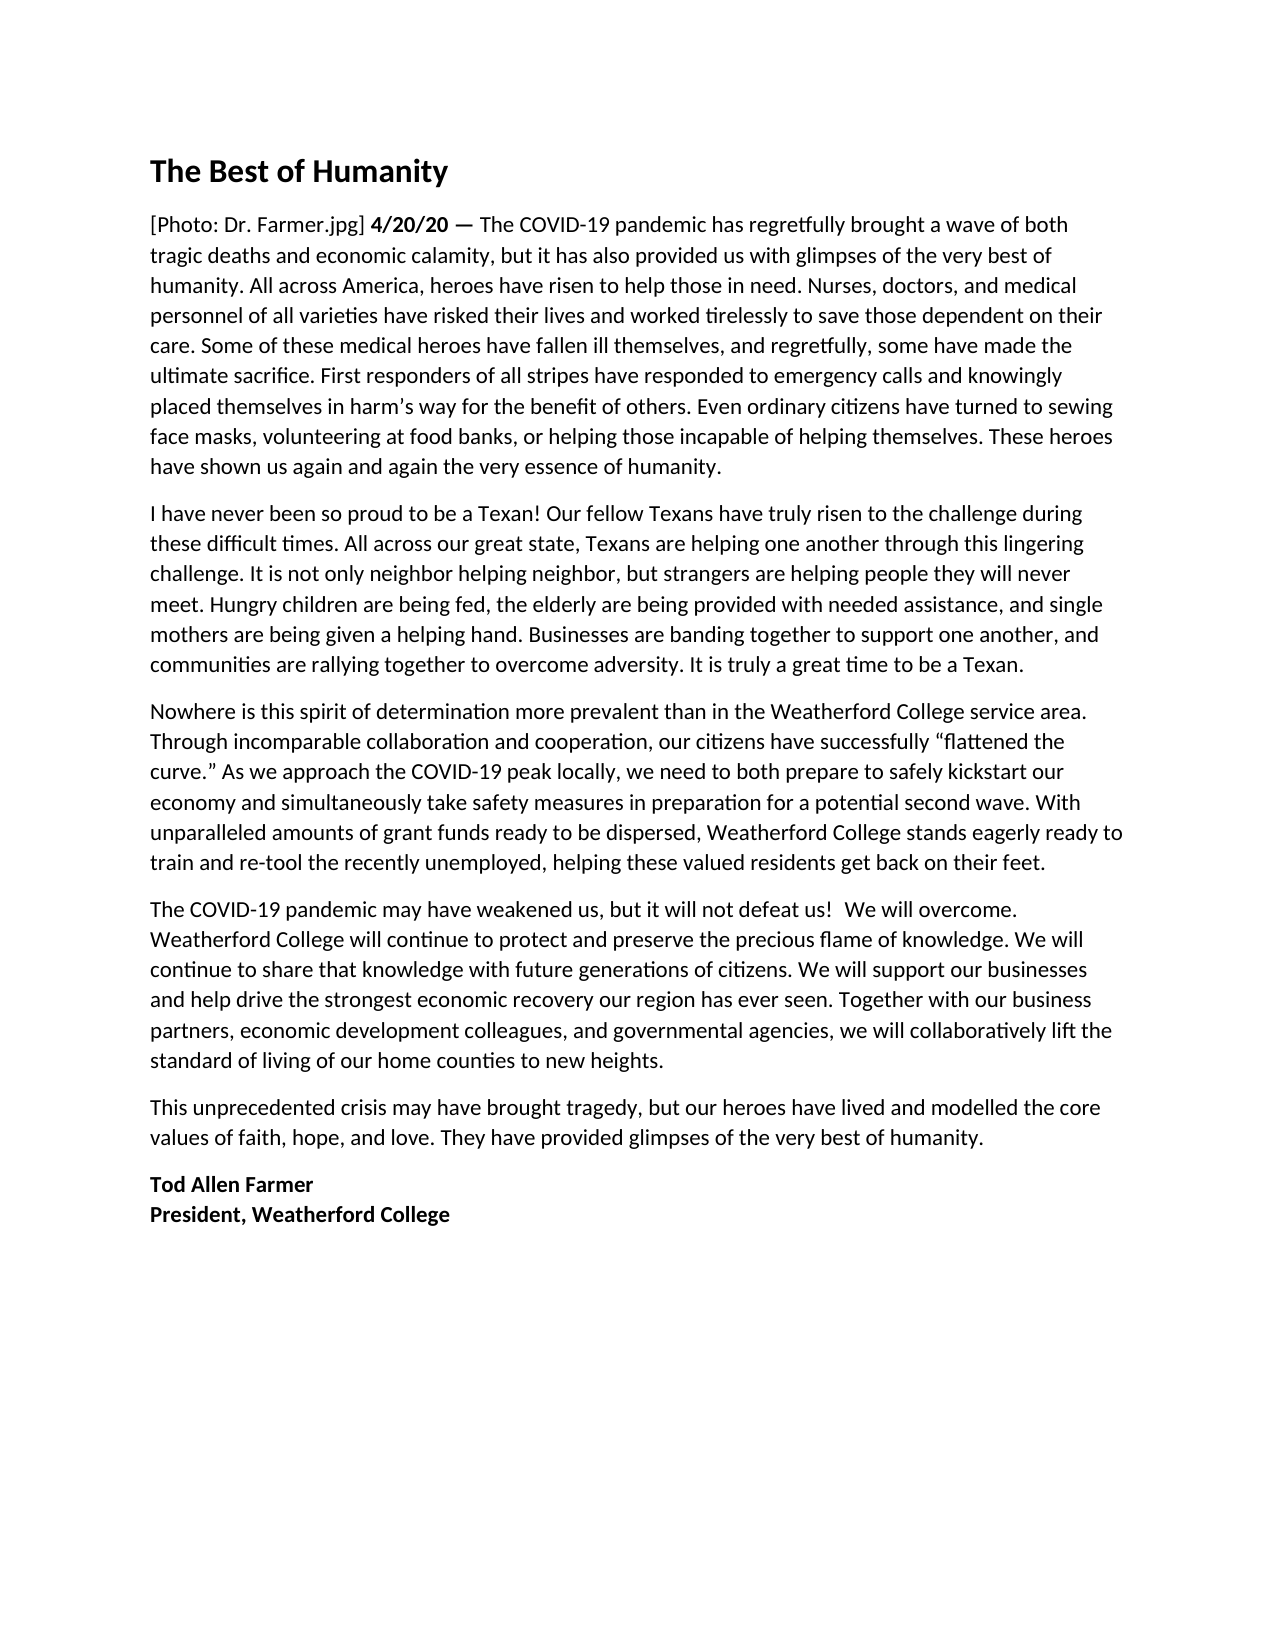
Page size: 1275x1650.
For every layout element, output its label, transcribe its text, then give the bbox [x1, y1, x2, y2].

text Nowhere is this spirit of determination more prevalent than in the Weatherford College service area. Through incomparable collaboration and cooperation, our citizens have successfully “flattened the curve.” As we approach the COVID-19 peak locally, we need to both prepare to safely kickstart our economy and simultaneously take safety measures in preparation for a potential second wave. With unparalleled amounts of grant funds ready to be dispersed, Weatherford College stands eagerly ready to train and re-tool the recently unemployed, helping these valued residents get back on their feet. [150, 697, 1125, 876]
text The Best of Humanity [150, 150, 1125, 191]
text [Photo: Dr. Farmer.jpg] 4/20/20 — The COVID-19 pandemic has regretfully brought a wave of both tragic deaths and economic calamity, but it has also provided us with glimpses of the very best of humanity. All across America, heroes have risen to help those in need. Nurses, doctors, and medical personnel of all varieties have risked their lives and worked tirelessly to save those dependent on their care. Some of these medical heroes have fallen ill themselves, and regretfully, some have made the ultimate sacrifice. First responders of all stripes have responded to emergency calls and knowingly placed themselves in harm’s way for the benefit of others. Even ordinary citizens have turned to sewing face masks, volunteering at food banks, or helping those incapable of helping themselves. These heroes have shown us again and again the very essence of humanity. [150, 211, 1125, 480]
text This unprecedented crisis may have brought tragedy, but our heroes have lived and modelled the core values of faith, hope, and love. They have provided glimpses of the very best of humanity. [150, 1093, 1125, 1151]
text I have never been so proud to be a Texan! Our fellow Texans have truly risen to the challenge during these difficult times. All across our great state, Texans are helping one another through this lingering challenge. It is not only neighbor helping neighbor, but strangers are helping people they will never meet. Hungry children are being fed, the elderly are being provided with needed assistance, and single mothers are being given a helping hand. Businesses are banding together to support one another, and communities are rallying together to overcome adversity. It is truly a great time to be a Texan. [150, 499, 1125, 678]
text Tod Allen Farmer President, Weatherford College [150, 1170, 1125, 1228]
text The COVID-19 pandemic may have weakened us, but it will not defeat us! We will overcome. Weatherford College will continue to protect and preserve the precious flame of knowledge. We will continue to share that knowledge with future generations of citizens. We will support our businesses and help drive the strongest economic recovery our region has ever seen. Together with our business partners, economic development colleagues, and governmental agencies, we will collaboratively lift the standard of living of our home counties to new heights. [150, 895, 1125, 1074]
